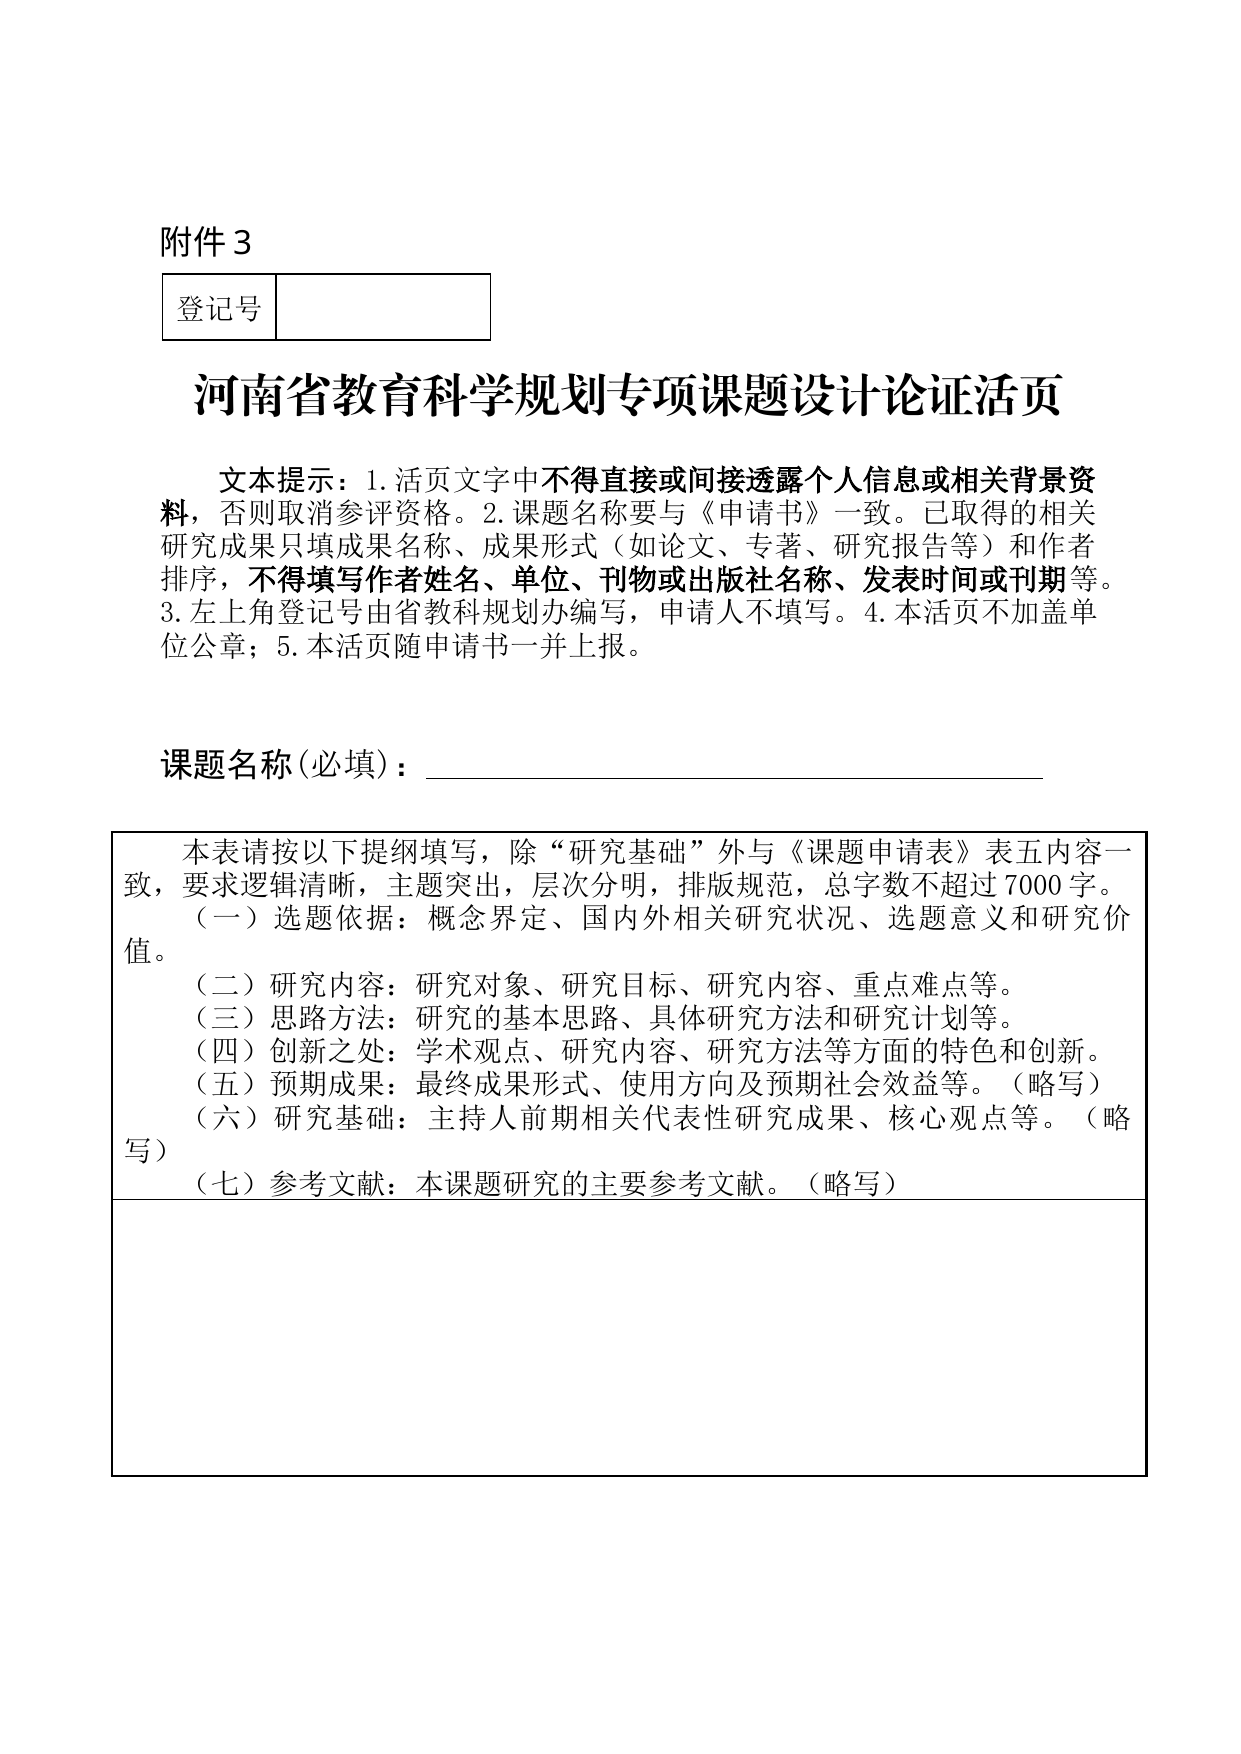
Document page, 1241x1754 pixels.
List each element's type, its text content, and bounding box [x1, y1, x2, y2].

text 文本提示：1.活页文字中不得直接或间接透露个人信息或相关背景资料，否则取消参评资格。2.课题名称要与《申请书》一致。已取得的相关研究成果只填成果名称、成果形式（如论文、专著、研究报告等）和作者排序，不得填写作者姓名、单位、刊物或出版社名称、发表时间或刊期等。3.左上角登记号由省教科规划办编写，申请人不填写。4.本活页不加盖单位公章；5.本活页随申请书一并上报。 [159, 461, 1098, 660]
text 课题名称(必填)： [159, 730, 1096, 795]
text 附件3 [159, 208, 1098, 273]
table_header 登记号 [163, 275, 275, 339]
text 河南省教育科学规划专项课题设计论证活页 [159, 371, 1098, 425]
table_header 本表请按以下提纲填写，除“研究基础”外与《课题申请表》表五内容一致，要求逻辑清晰，主题突出，层次分明，排版规范，总字数不超过7000字。 （一）选题依据：概念界定、国内外相关研究状况、选题意义和研究价值。 （二）研究内容：研究对象、研究目标、研究内容、重点难点等。 （三）思路方法：研究的基本思路、具体研究方法和研究计划等。 （四）创新之处：学术观点、研究内容、研究方法等方面的特色和创新。 （五）预期成果：最终成果形式、使用方向及预期社会效益等。（略写） （六）研究基础：主持人前期相关代表性研究成果、核心观点等。（略写） （七）参考文献：本课题研究的主要参考文献。（略写） [113, 833, 1145, 1198]
table_cell [113, 1200, 1145, 1475]
table_header [277, 275, 490, 339]
